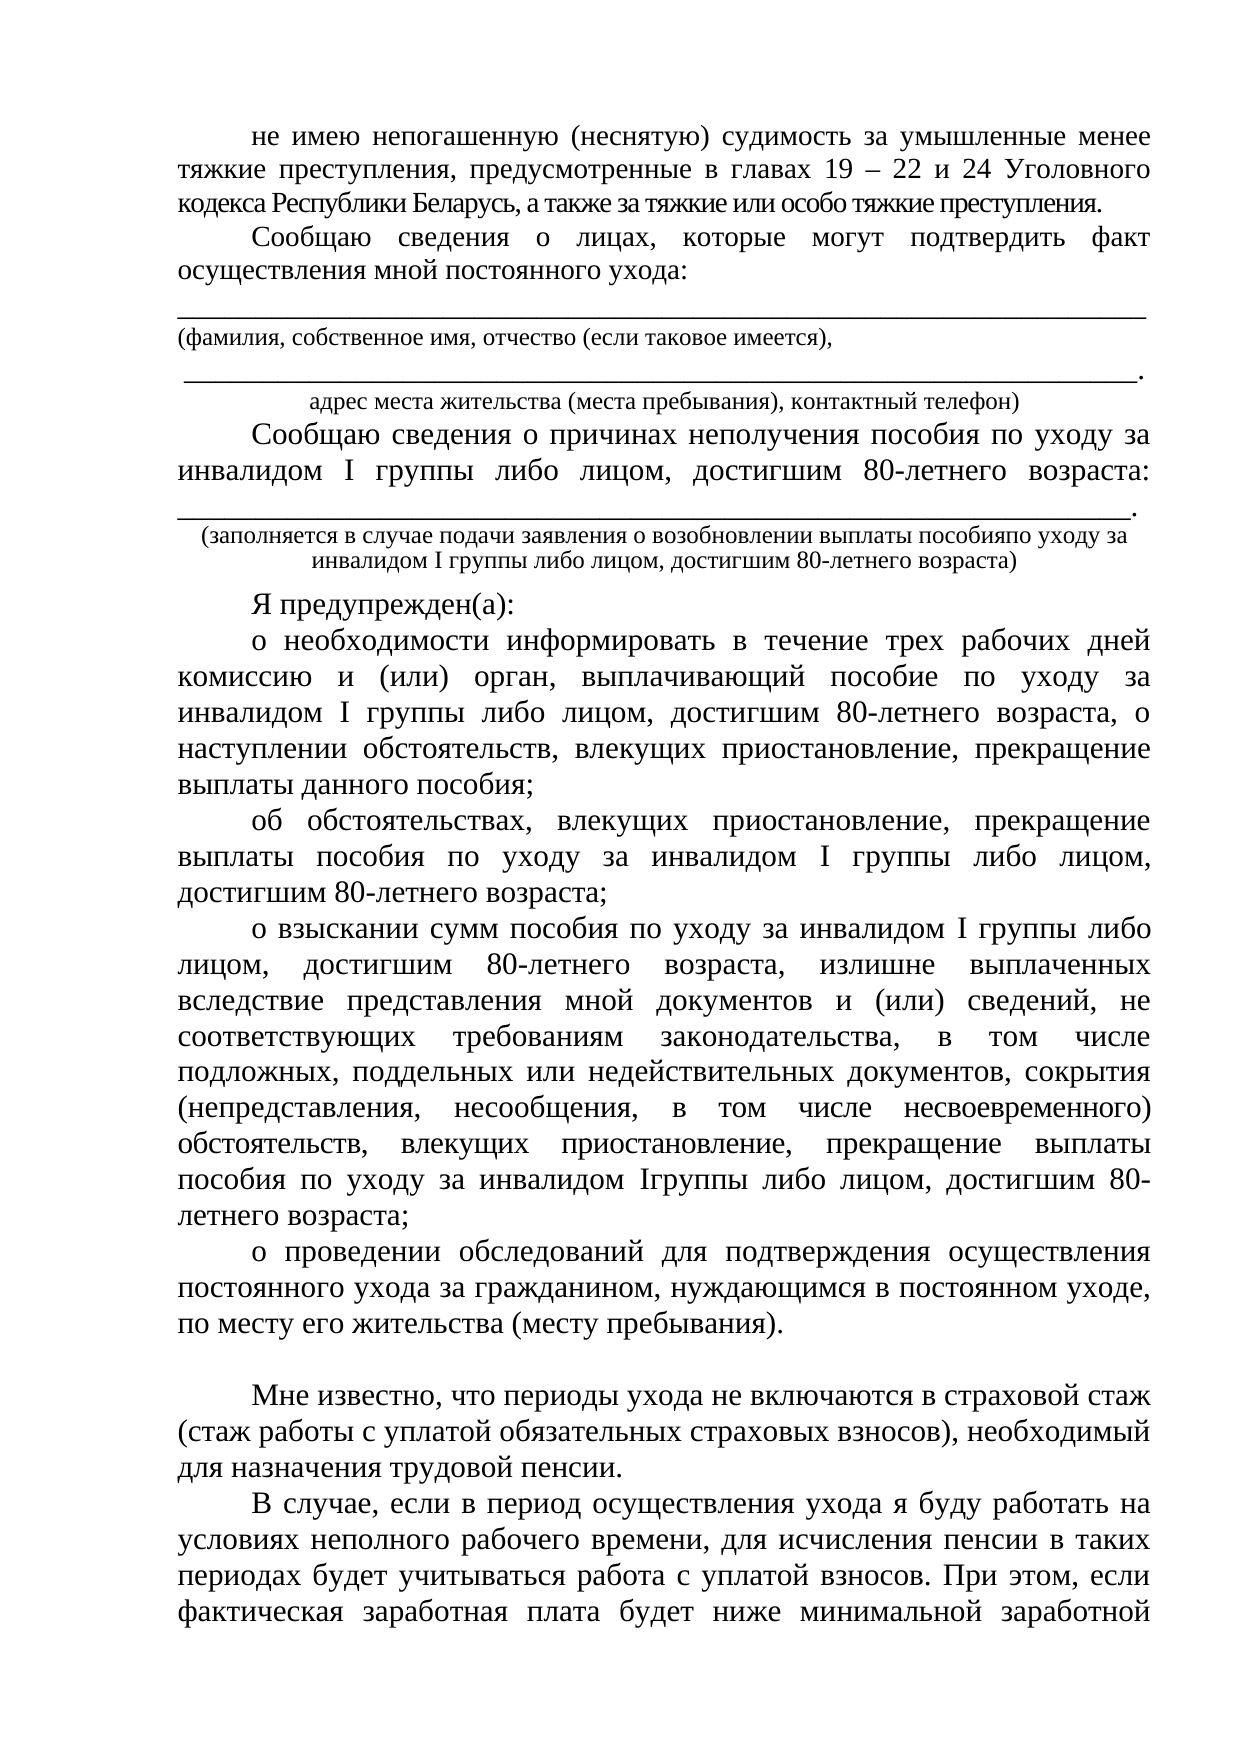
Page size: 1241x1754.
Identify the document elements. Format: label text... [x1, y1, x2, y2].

text Я предупрежден(а): [177, 586, 1152, 621]
text _____________________________________________________________. [177, 351, 1152, 386]
text не имею непогашенную (неснятую) судимость за умышленные менее тяжкие преступления, предусмотренные в главах 19 – 22 и 24 Уголовного кодекса Республики Беларусь, а также за тяжкие или особо тяжкие преступления. [177, 118, 1152, 219]
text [177, 1484, 1152, 1628]
text о проведении обследований для подтверждения осуществления постоянного ухода за гражданином, нуждающимся в постоянном уходе, по месту его жительства (месту пребывания). [177, 1232, 1152, 1340]
text о необходимости информировать в течение трех рабочих дней комиссию и (или) орган, выплачивающий пособие по уходу за инвалидом I группы либо лицом, достигшим 80-летнего возраста, о наступлении обстоятельств, влекущих приостановление, прекращение выплаты данного пособия; [177, 621, 1152, 801]
text ______________________________________________________________ (фамилия, собственное имя, отчество (если таковое имеется), [177, 286, 1152, 351]
text о взыскании сумм пособия по уходу за инвалидом I группы либо лицом, достигшим 80-летнего возраста, излишне выплаченных вследствие представления мной документов и (или) сведений, не соответствующих требованиям законодательства, в том числе подложных, поддельных или недействительных документов, сокрытия (непредставления, несообщения, в том числе несвоевременного) обстоятельств, влекущих приостановление, прекращение выплаты пособия по уходу за инвалидом Iгруппы либо лицом, достигшим 80-летнего возраста; [177, 909, 1152, 1232]
text Сообщаю сведения о причинах неполучения пособия по уходу за инвалидом I группы либо лицом, достигшим 80-летнего возраста: _____________________________________________________________. [177, 415, 1152, 523]
text (заполняется в случае подачи заявления о возобновлении выплаты пособияпо уходу за инвалидом I группы либо лицом, достигшим 80-летнего возраста) [177, 523, 1152, 573]
text Мне известно, что периоды ухода не включаются в страховой стаж (стаж работы с уплатой обязательных страховых взносов), необходимый для назначения трудовой пенсии. [177, 1376, 1152, 1484]
text Сообщаю сведения о лицах, которые могут подтвердить факт осуществления мной постоянного ухода: [177, 219, 1152, 286]
text об обстоятельствах, влекущих приостановление, прекращение выплаты пособия по уходу за инвалидом I группы либо лицом, достигшим 80-летнего возраста; [177, 801, 1152, 909]
text адрес места жительства (места пребывания), контактный телефон) [177, 386, 1152, 415]
